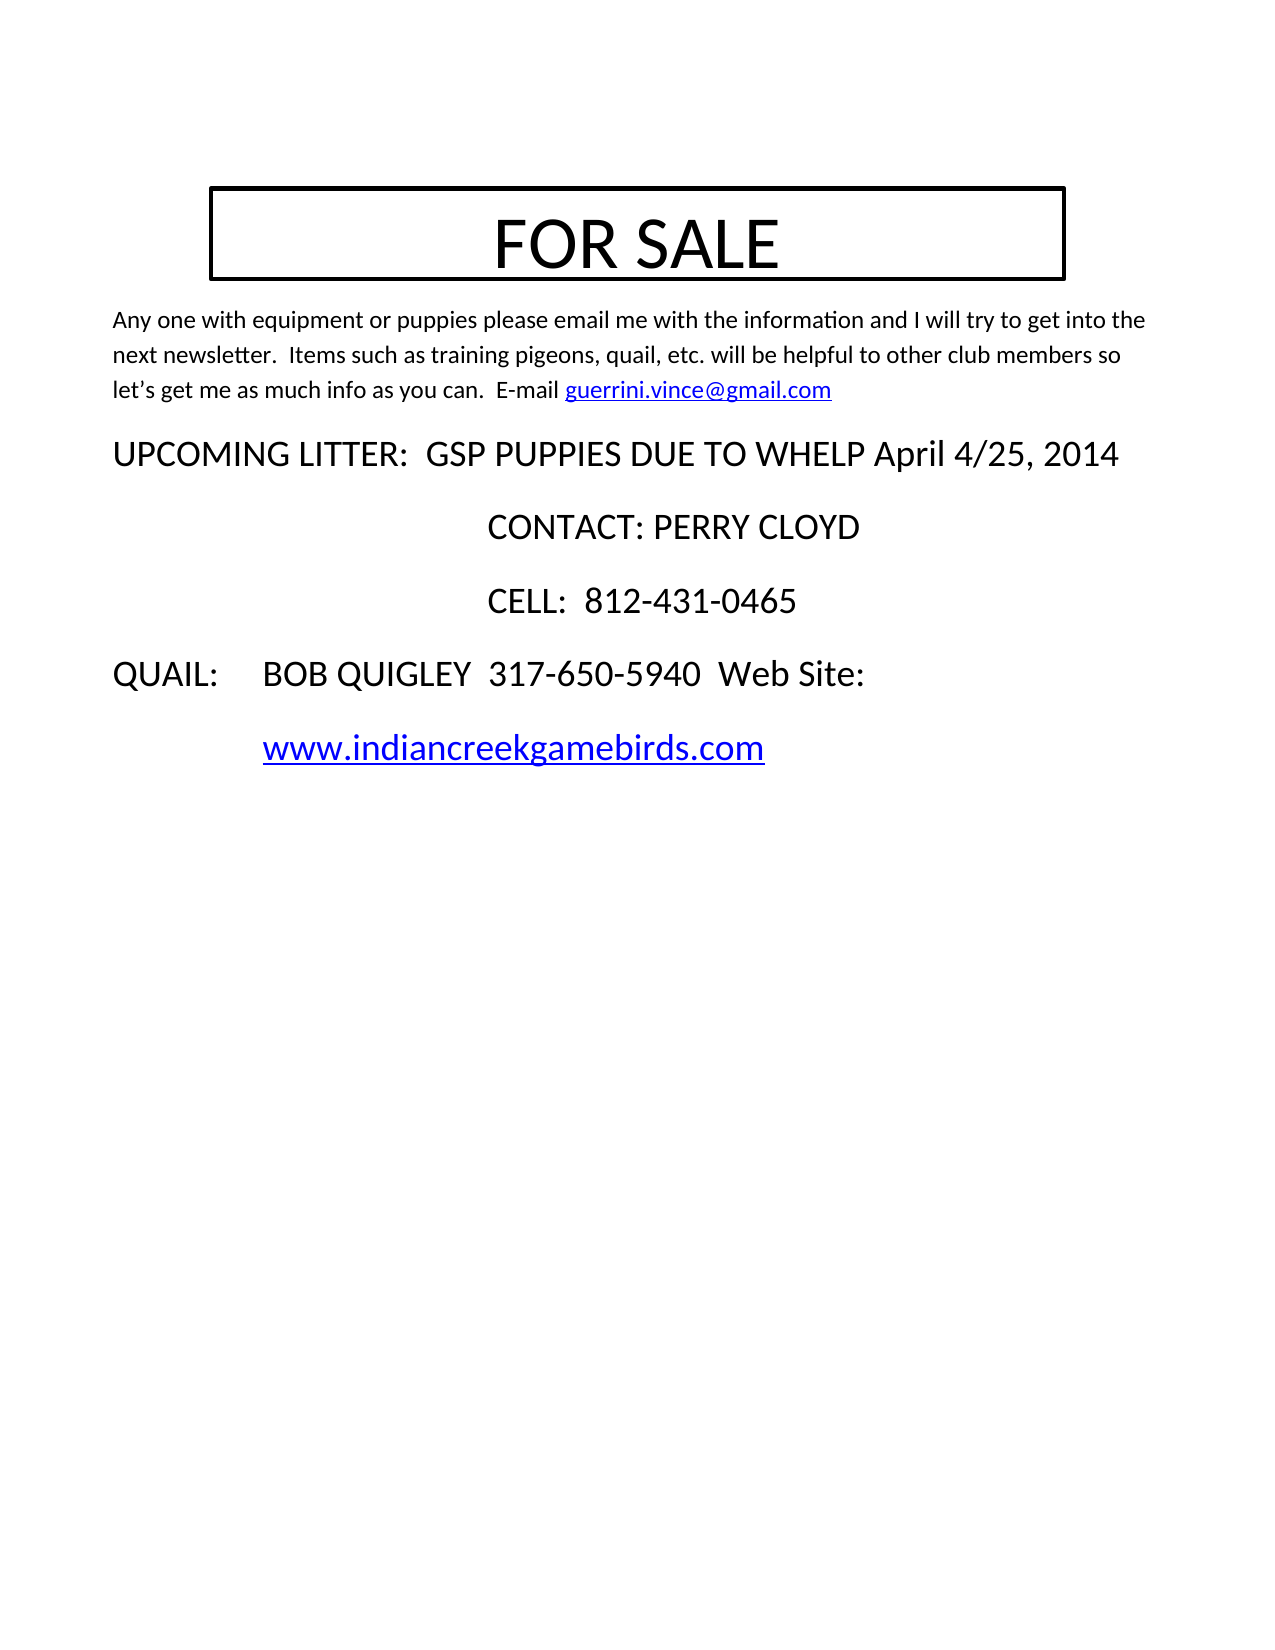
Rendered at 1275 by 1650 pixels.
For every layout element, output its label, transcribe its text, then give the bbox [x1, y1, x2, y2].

text www.indiancreekgamebirds.com [112, 724, 1162, 769]
text CELL: 812-431-0465 [112, 577, 1162, 622]
text UPCOMING LITTER: GSP PUPPIES DUE TO WHELP April 4/25, 2014 [112, 429, 1162, 475]
text Any one with equipment or puppies please email me with the information and I will try to get into the next newsletter. Items such as training pigeons, quail, etc. will be helpful to other club members so let’s get me as much info as you can. E-mail guerrini.vince@gmail.com [112, 304, 1162, 404]
text QUAIL: BOB QUIGLEY 317-650-5940 Web Site: [112, 650, 1162, 696]
text CONTACT: PERRY CLOYD [112, 503, 1162, 549]
